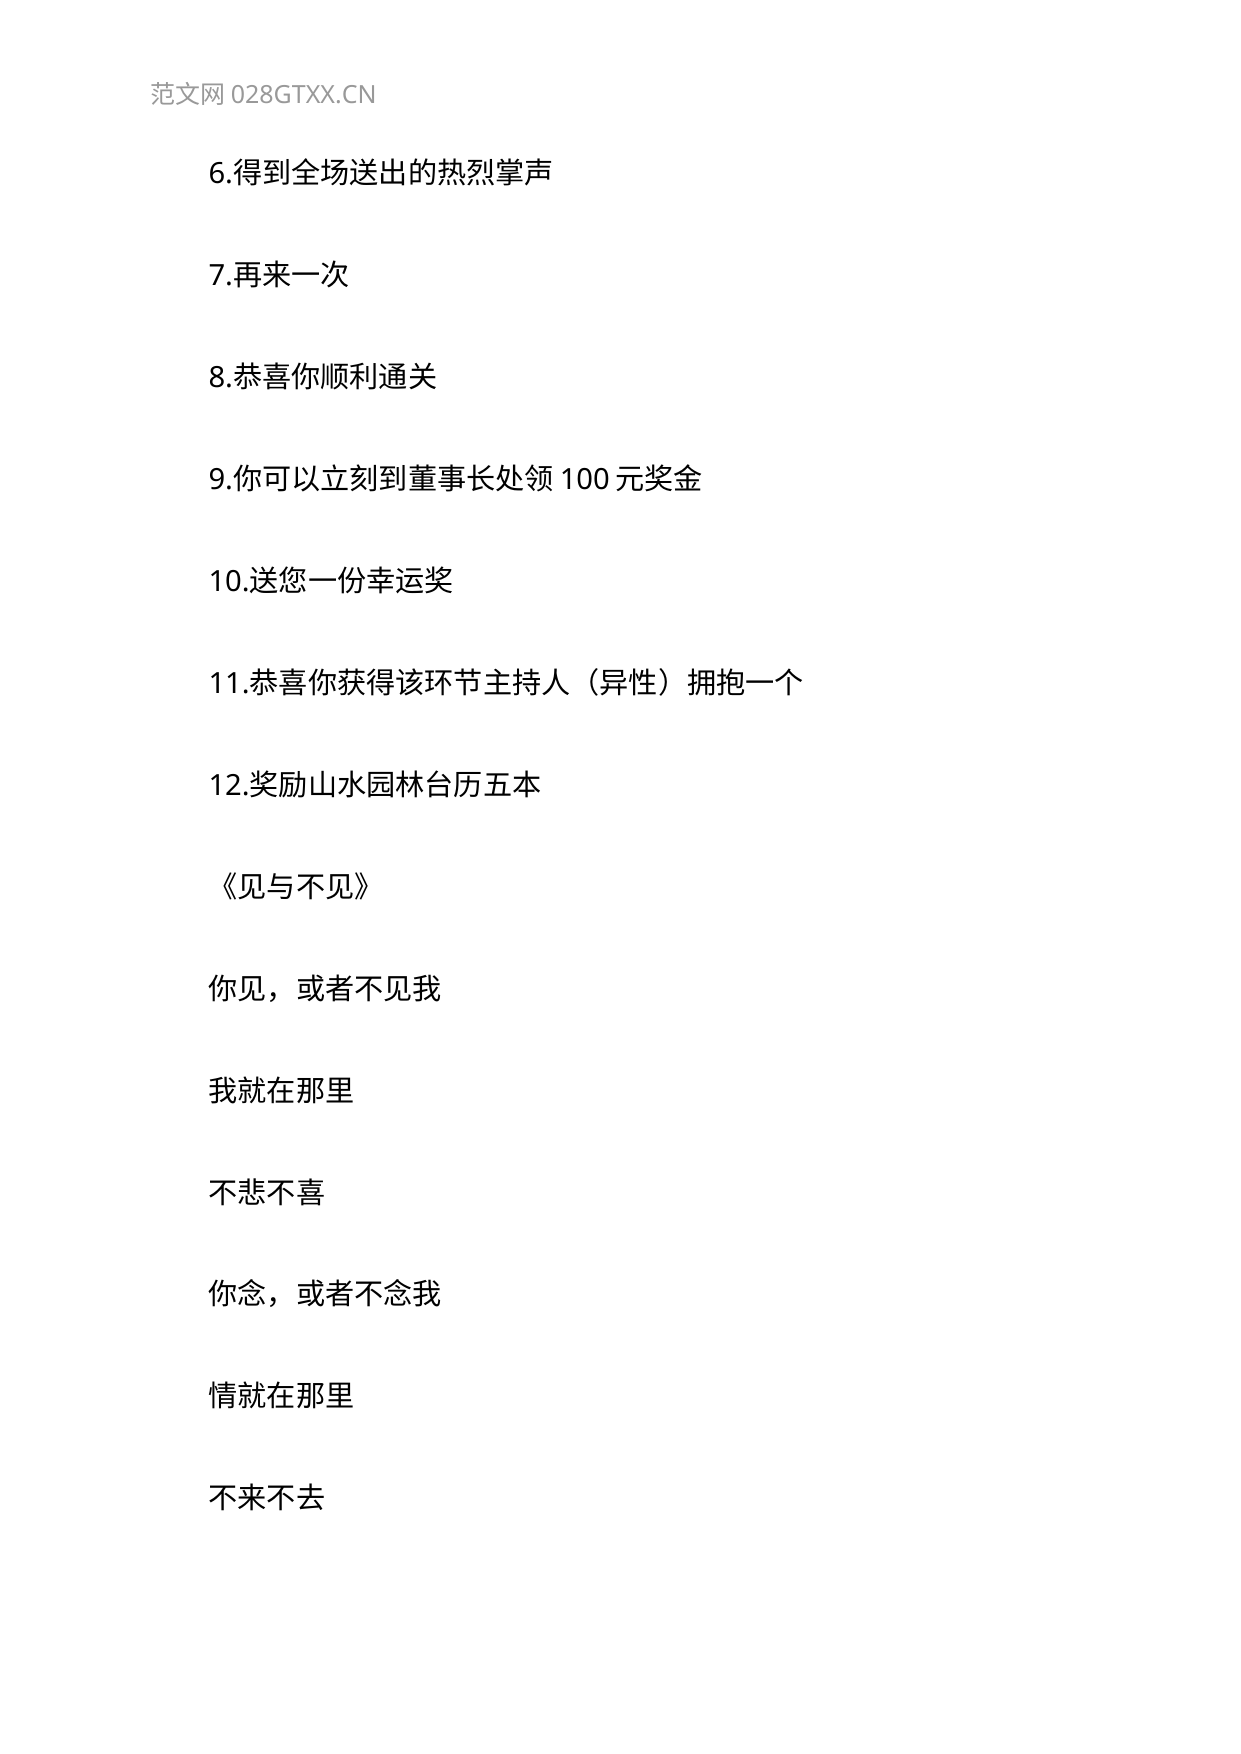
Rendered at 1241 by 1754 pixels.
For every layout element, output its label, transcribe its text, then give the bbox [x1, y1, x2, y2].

text 7.再来一次 [150, 252, 1090, 294]
text 你见，或者不见我 [150, 966, 1090, 1008]
text 6.得到全场送出的热烈掌声 [150, 150, 1090, 192]
text 不来不去 [150, 1474, 1090, 1517]
text 10.送您一份幸运奖 [150, 558, 1090, 600]
text 12.奖励山水园林台历五本 [150, 762, 1090, 804]
text 你念，或者不念我 [150, 1271, 1090, 1313]
text 《见与不见》 [150, 864, 1090, 906]
text 不悲不喜 [150, 1169, 1090, 1211]
text 9.你可以立刻到董事长处领100元奖金 [150, 456, 1090, 498]
text 我就在那里 [150, 1067, 1090, 1110]
text 8.恭喜你顺利通关 [150, 354, 1090, 396]
text 情就在那里 [150, 1373, 1090, 1415]
text 11.恭喜你获得该环节主持人（异性）拥抱一个 [150, 660, 1090, 702]
